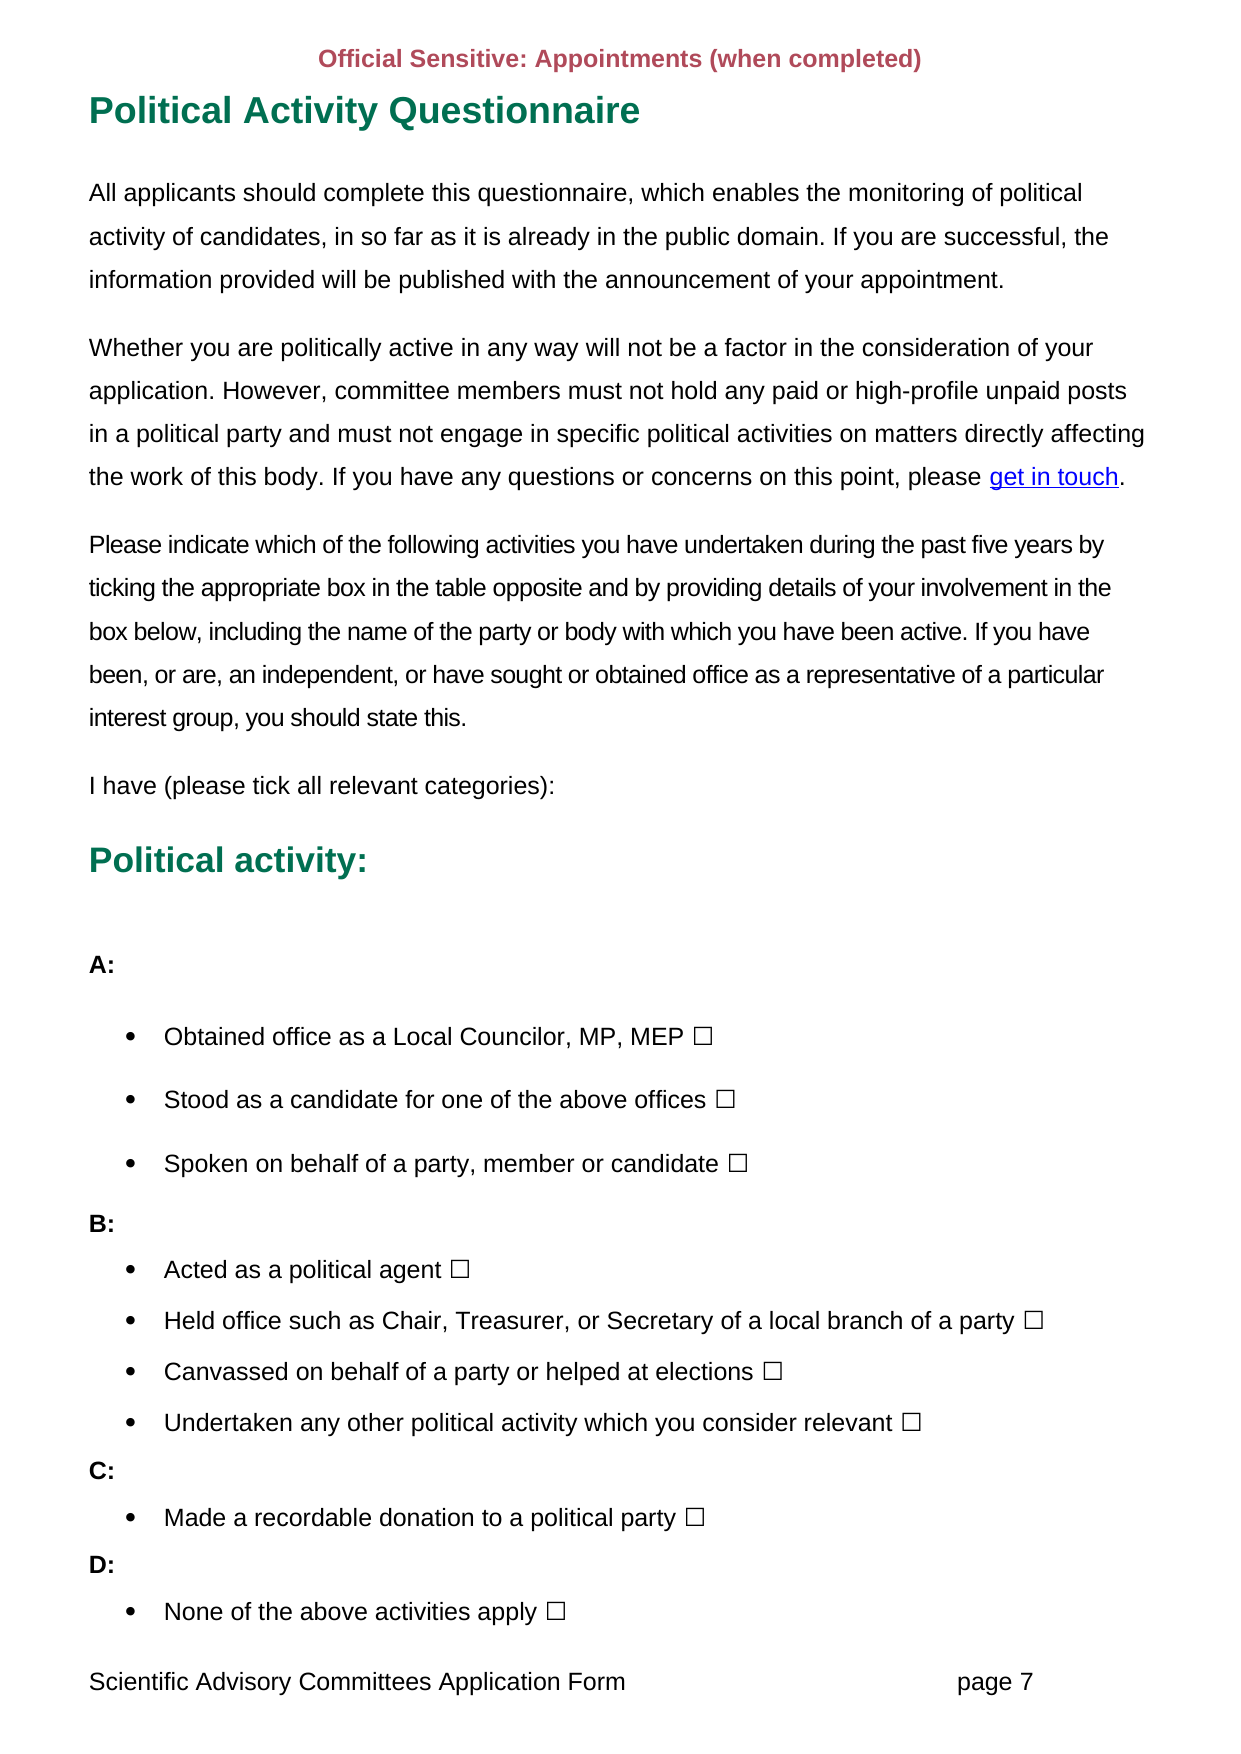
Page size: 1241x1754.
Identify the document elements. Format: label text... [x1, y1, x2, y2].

list Stood as a candidate for one of the above offices [126, 1082, 1152, 1116]
text I have (please tick all relevant categories): [89, 771, 1152, 799]
list Obtained office as a Local Councilor, MP, MEP [126, 1018, 1152, 1052]
list Canvassed on behalf of a party or helped at elections [126, 1354, 1152, 1388]
list None of the above activities apply [126, 1593, 1152, 1627]
list Spoken on behalf of a party, member or candidate [126, 1145, 1152, 1179]
text D: [89, 1550, 1152, 1579]
text C: [89, 1456, 1152, 1485]
text Whether you are politically active in any way will not be a factor in the consideration of your application. However, committee members must not hold any paid or high-profile unpaid posts in a political party and must not engage in specific political activities on matters directly affecting the work of this body. If you have any questions or concerns on this point, please get in touch. [89, 333, 1152, 491]
list Acted as a political agent [126, 1252, 1152, 1286]
subtitle Political Activity Questionnaire [89, 89, 1152, 132]
subtitle Political activity: [89, 839, 1152, 880]
list Undertaken any other political activity which you consider relevant [126, 1405, 1152, 1439]
list Made a recordable donation to a political party [126, 1499, 1152, 1533]
list Held office such as Chair, Treasurer, or Secretary of a local branch of a party [126, 1303, 1152, 1337]
text B: [89, 1209, 1152, 1237]
text A: [89, 950, 1152, 979]
text Please indicate which of the following activities you have undertaken during the past five years by ticking the appropriate box in the table opposite and by providing details of your involvement in the box below, including the name of the party or body with which you have been active. If you have been, or are, an independent, or have sought or obtained office as a representative of a particular interest group, you should state this. [89, 530, 1152, 731]
text All applicants should complete this questionnaire, which enables the monitoring of political activity of candidates, in so far as it is already in the public domain. If you are successful, the information provided will be published with the announcement of your appointment. [89, 178, 1152, 293]
